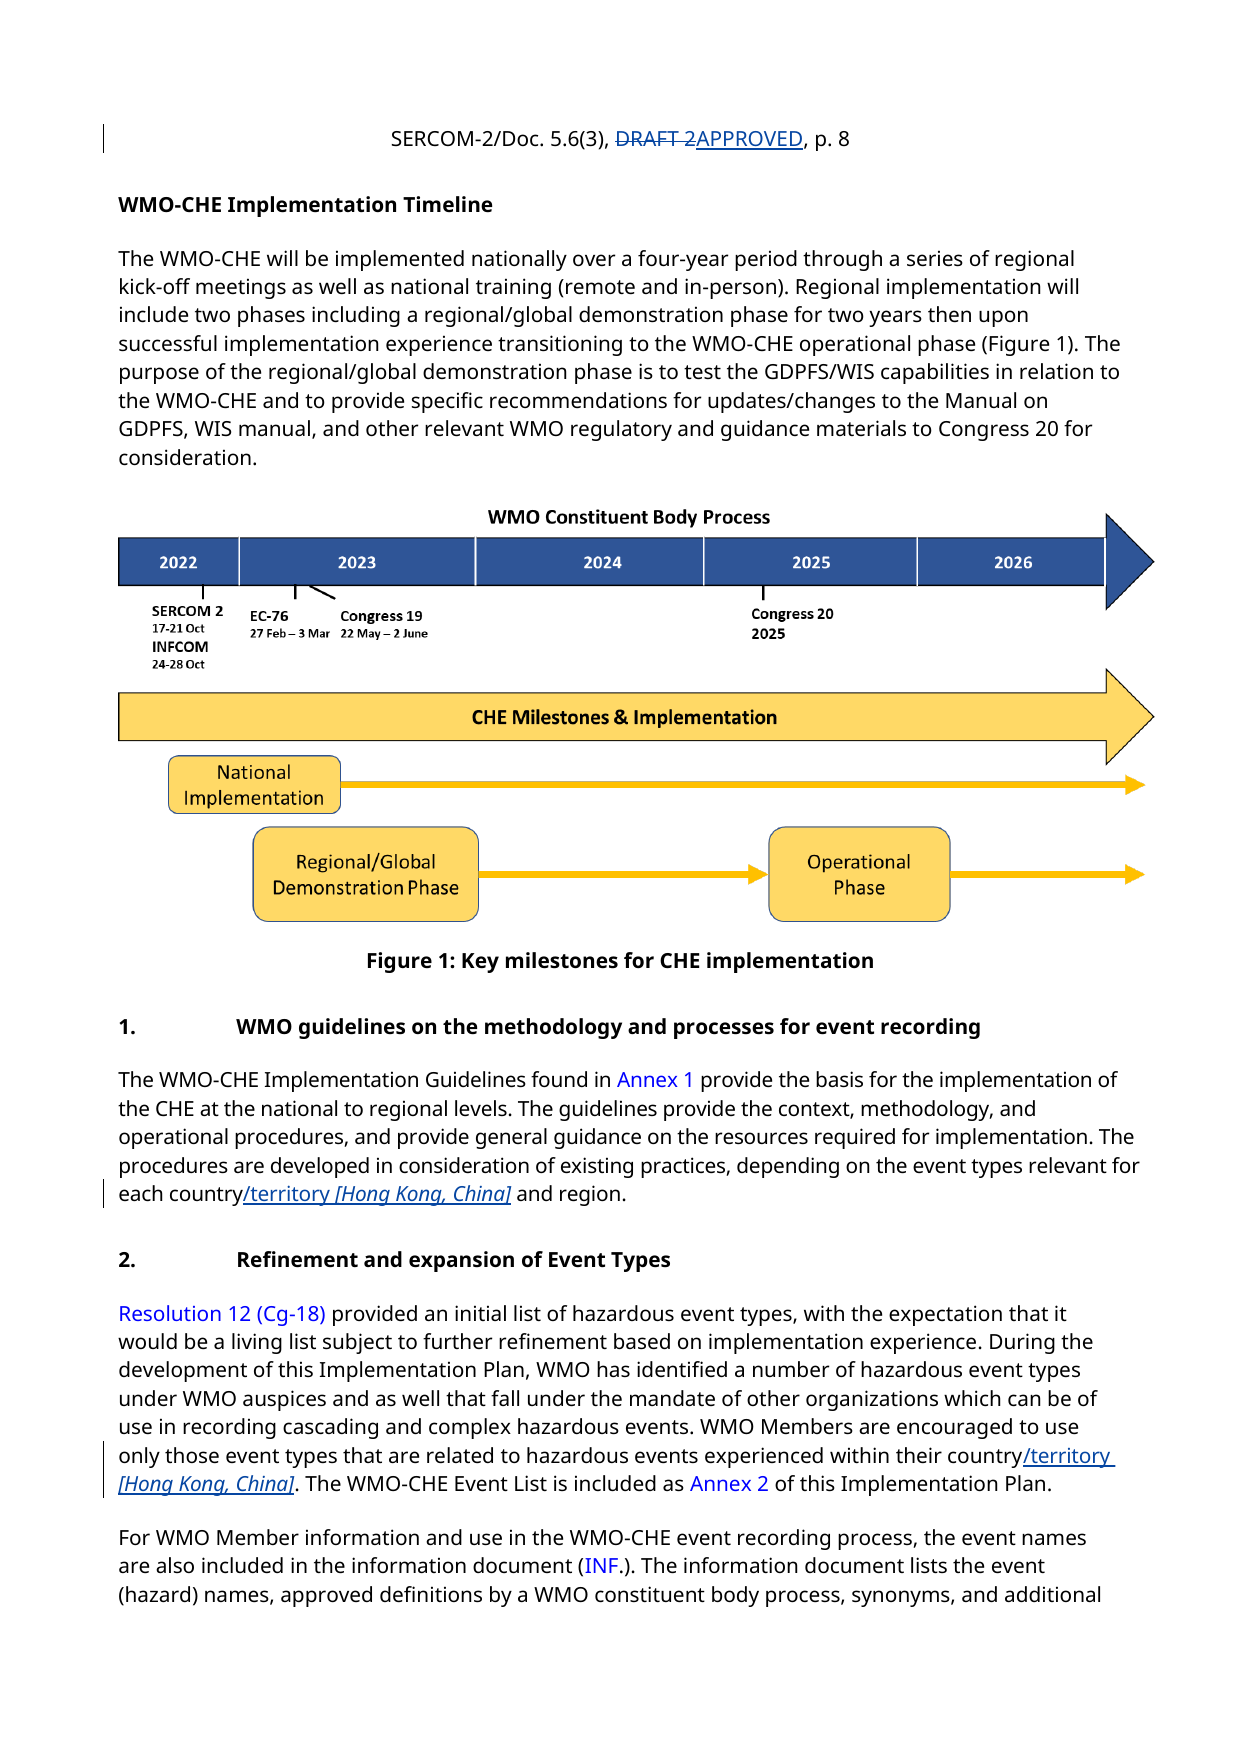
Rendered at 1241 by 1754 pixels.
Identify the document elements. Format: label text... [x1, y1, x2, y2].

subtitle WMO-CHE Implementation Timeline [118, 190, 1122, 219]
text Resolution 12 (Cg-18) provided an initial list of hazardous event types, with the expectation that it would be a living list subject to further refinement based on implementation experience. During the development of this Implementation Plan, WMO has identified a number of hazardous event types under WMO auspices and as well that fall under the mandate of other organizations which can be of use in recording cascading and complex hazardous events. WMO Members are encouraged to use only those event types that are related to hazardous events experienced within their country. The WMO-CHE Event List is included as Annex 2 of this Implementation Plan. [118, 1299, 1122, 1498]
text Figure 1: Key milestones for CHE implementation [118, 946, 1122, 975]
text The WMO-CHE will be implemented nationally over a four-year period through a series of regional kick-off meetings as well as national training (remote and in-person). Regional implementation will include two phases including a regional/global demonstration phase for two years then upon successful implementation experience transitioning to the WMO-CHE operational phase (Figure 1). The purpose of the regional/global demonstration phase is to test the GDPFS/WIS capabilities in relation to the WMO-CHE and to provide specific recommendations for updates/changes to the Manual on GDPFS, WIS manual, and other relevant WMO regulatory and guidance materials to Congress 20 for consideration. [118, 244, 1122, 471]
picture [118, 496, 1166, 922]
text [118, 1523, 1122, 1608]
text 1. WMO guidelines on the methodology and processes for event recording [118, 1012, 1122, 1041]
text 2. Refinement and expansion of Event Types [118, 1245, 1122, 1274]
text The WMO-CHE Implementation Guidelines found in Annex 1 provide the basis for the implementation of the CHE at the national to regional levels. The guidelines provide the context, methodology, and operational procedures, and provide general guidance on the resources required for implementation. The procedures are developed in consideration of existing practices, depending on the event types relevant for each country and region. [118, 1066, 1140, 1208]
